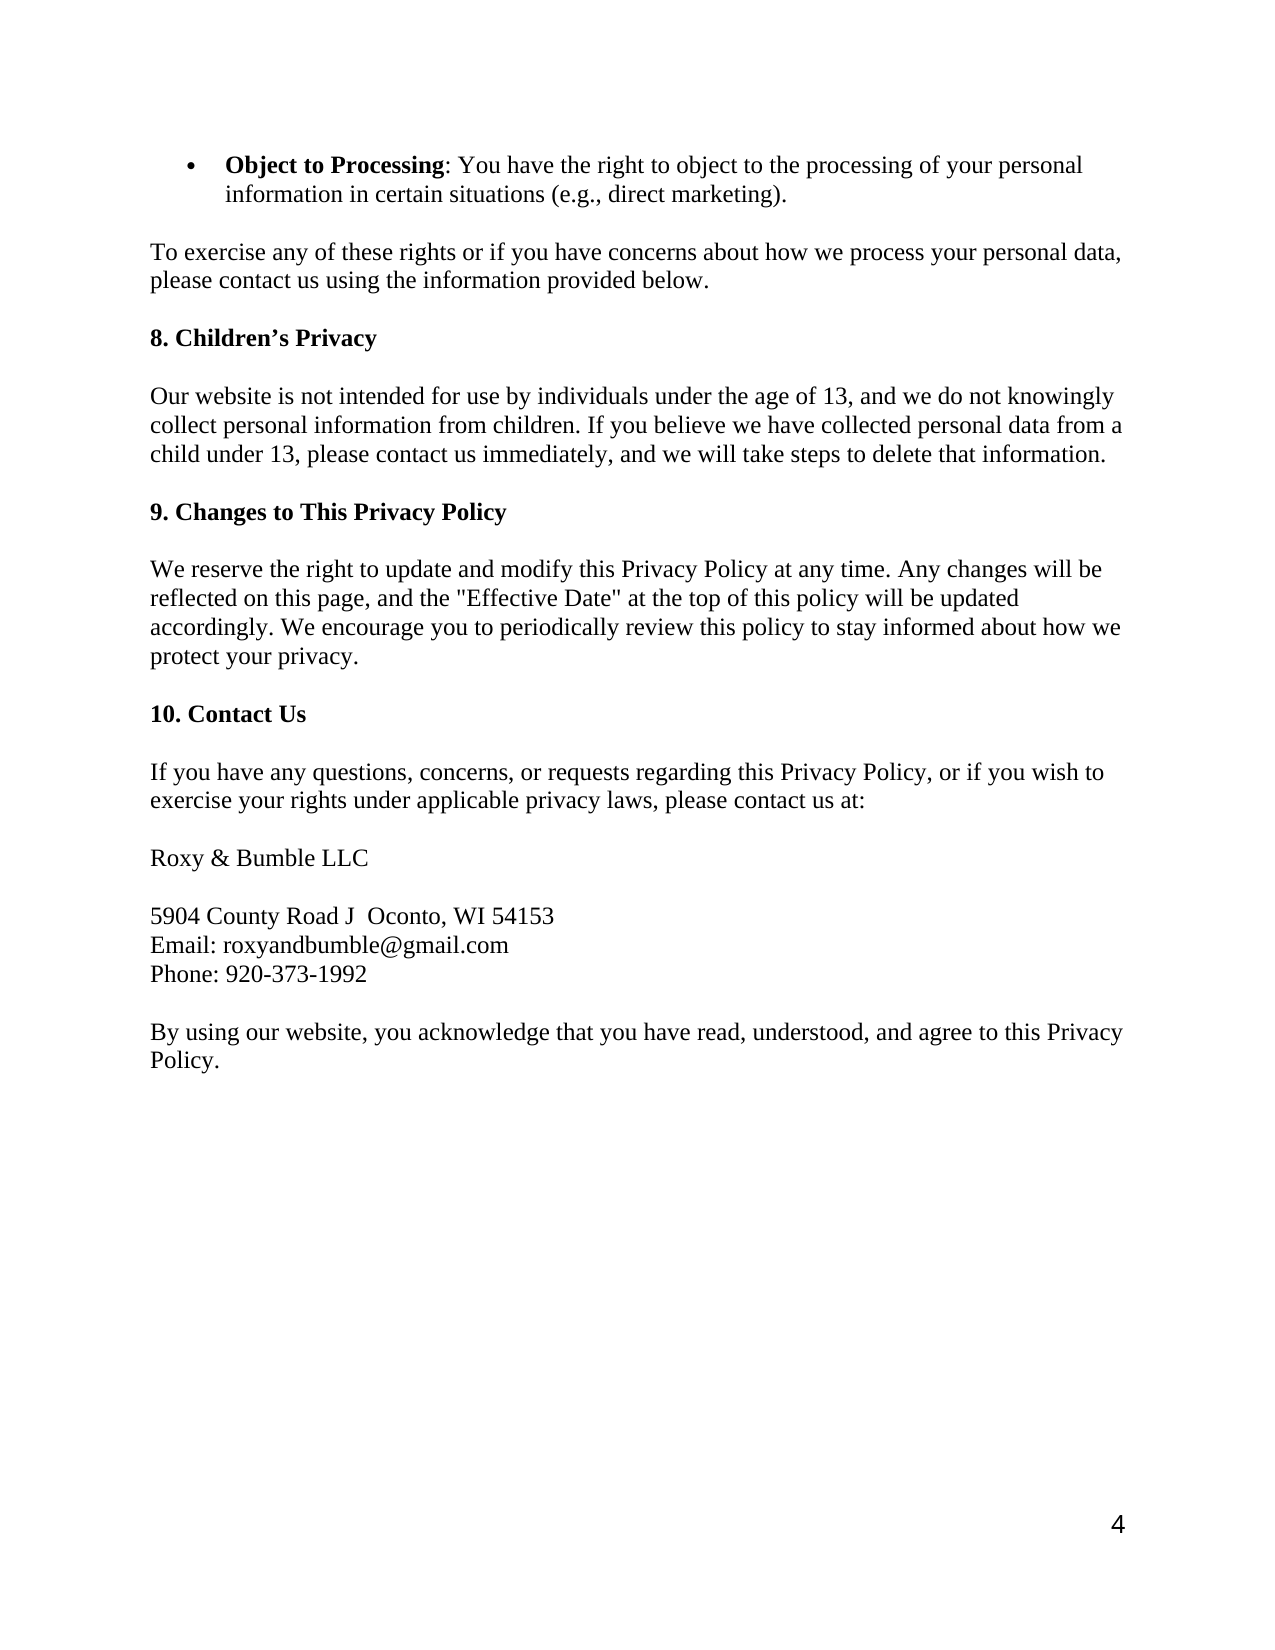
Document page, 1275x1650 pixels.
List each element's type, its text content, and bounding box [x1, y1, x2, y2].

list Object to Processing: You have the right to object to the processing of your personal information in certain situations (e.g., direct marketing). [187, 150, 1125, 207]
text 9. Changes to This Privacy Policy [150, 497, 1125, 525]
text We reserve the right to update and modify this Privacy Policy at any time. Any changes will be reflected on this page, and the "Effective Date" at the top of this policy will be updated accordingly. We encourage you to periodically review this policy to stay informed about how we protect your privacy. [150, 554, 1125, 669]
text 10. Contact Us [150, 699, 1125, 727]
text By using our website, you acknowledge that you have read, understood, and agree to this Privacy Policy. [150, 1017, 1125, 1074]
text Roxy & Bumble LLC [150, 843, 1125, 872]
text If you have any questions, concerns, or requests regarding this Privacy Policy, or if you wish to exercise your rights under applicable privacy laws, please contact us at: [150, 757, 1125, 814]
text Our website is not intended for use by individuals under the age of 13, and we do not knowingly collect personal information from children. If you believe we have collected personal data from a child under 13, please contact us immediately, and we will take steps to delete that information. [150, 381, 1125, 467]
text 5904 County Road J Oconto, WI 54153 Email: roxyandbumble@gmail.com Phone: 920-373-1992 [150, 901, 1125, 987]
text 8. Children’s Privacy [150, 323, 1125, 352]
text To exercise any of these rights or if you have concerns about how we process your personal data, please contact us using the information provided below. [150, 237, 1125, 294]
